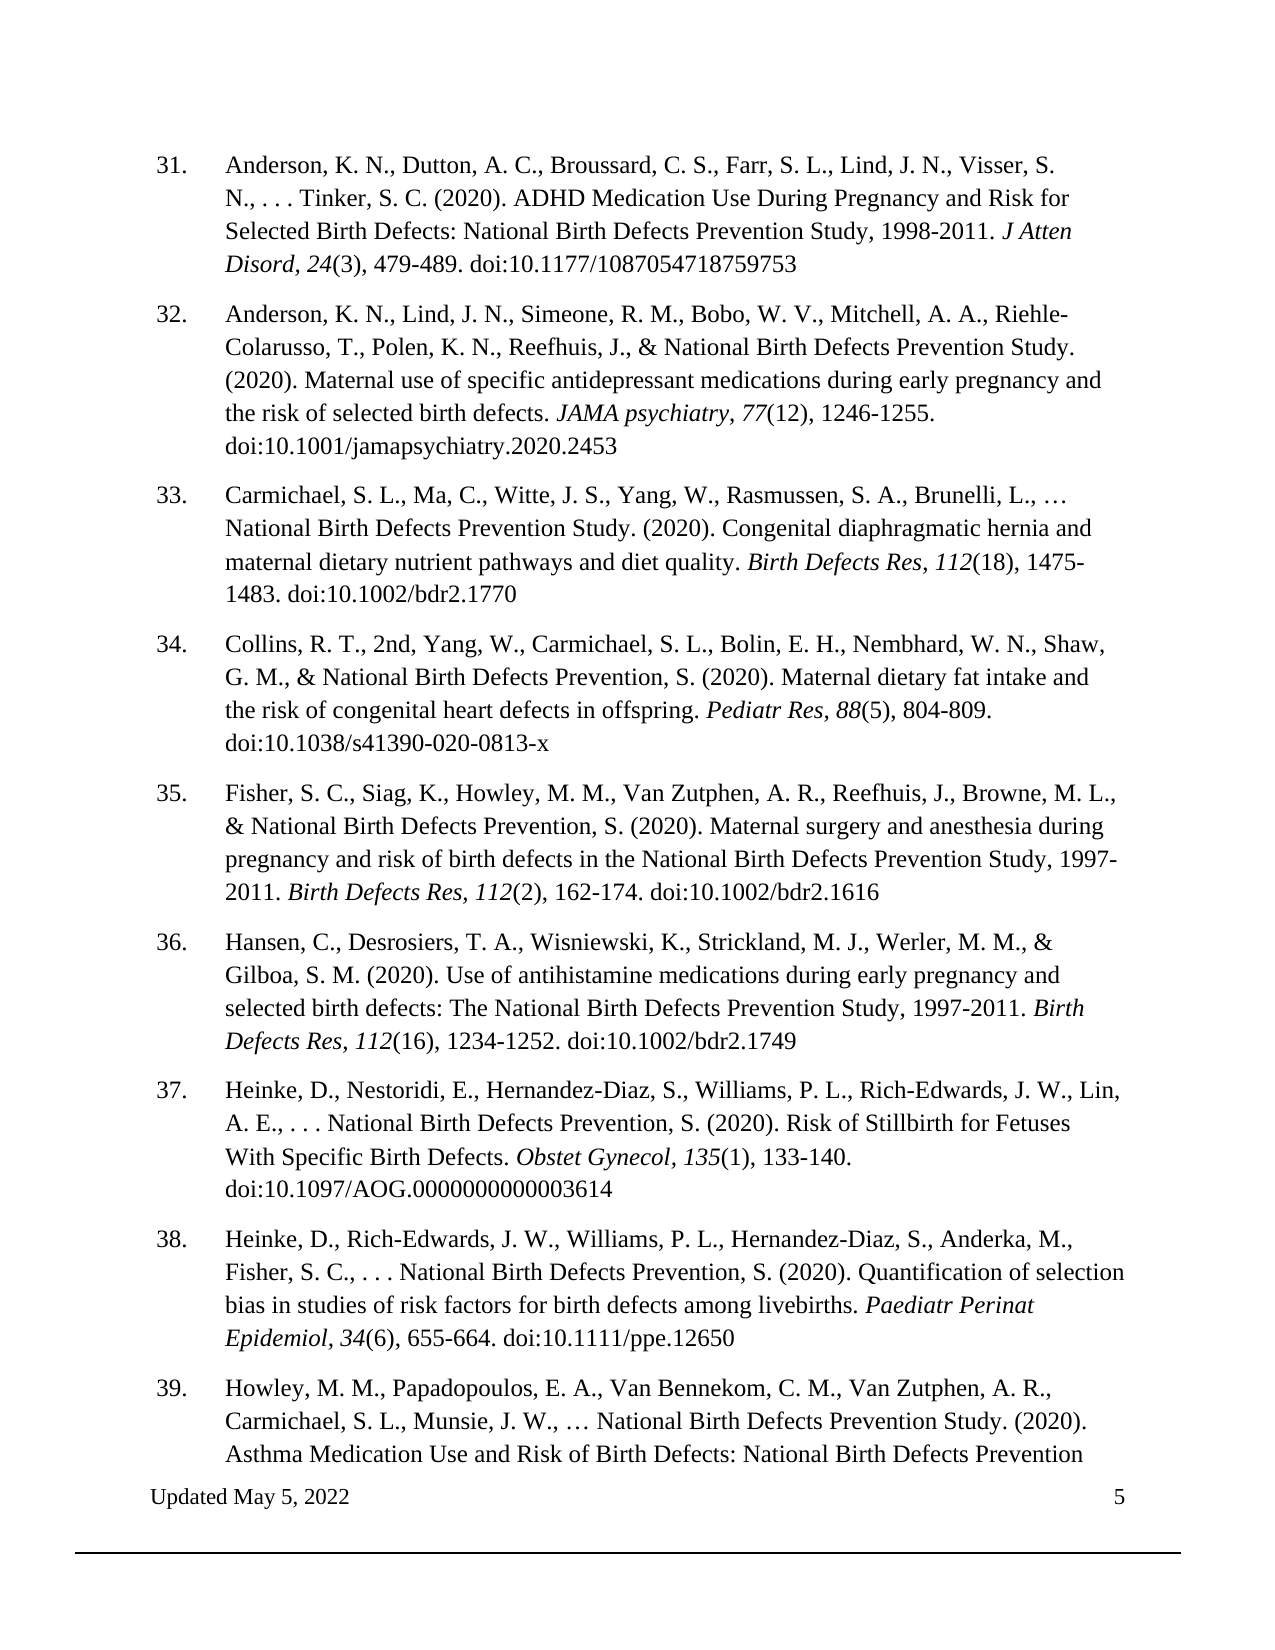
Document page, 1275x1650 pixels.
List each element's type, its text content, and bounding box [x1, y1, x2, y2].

list Heinke, D., Nestoridi, E., Hernandez-Diaz, S., Williams, P. L., Rich-Edwards, J. W., Lin, A. E., . . . National Birth Defects Prevention, S. (2020). Risk of Stillbirth for Fetuses With Specific Birth Defects. Obstet Gynecol, 135(1), 133-140. doi:10.1097/AOG.0000000000003614 [187, 1076, 1125, 1203]
list Carmichael, S. L., Ma, C., Witte, J. S., Yang, W., Rasmussen, S. A., Brunelli, L., … National Birth Defects Prevention Study. (2020). Congenital diaphragmatic hernia and maternal dietary nutrient pathways and diet quality. Birth Defects Res, 112(18), 1475-1483. doi:10.1002/bdr2.1770 [187, 481, 1125, 608]
list Collins, R. T., 2nd, Yang, W., Carmichael, S. L., Bolin, E. H., Nembhard, W. N., Shaw, G. M., & National Birth Defects Prevention, S. (2020). Maternal dietary fat intake and the risk of congenital heart defects in offspring. Pediatr Res, 88(5), 804-809. doi:10.1038/s41390-020-0813-x [187, 629, 1125, 757]
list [187, 1373, 1125, 1468]
list Anderson, K. N., Dutton, A. C., Broussard, C. S., Farr, S. L., Lind, J. N., Visser, S. N., . . . Tinker, S. C. (2020). ADHD Medication Use During Pregnancy and Risk for Selected Birth Defects: National Birth Defects Prevention Study, 1998-2011. J Atten Disord, 24(3), 479-489. doi:10.1177/1087054718759753 [187, 150, 1125, 278]
list Hansen, C., Desrosiers, T. A., Wisniewski, K., Strickland, M. J., Werler, M. M., & Gilboa, S. M. (2020). Use of antihistamine medications during early pregnancy and selected birth defects: The National Birth Defects Prevention Study, 1997-2011. Birth Defects Res, 112(16), 1234-1252. doi:10.1002/bdr2.1749 [187, 927, 1125, 1054]
list Heinke, D., Rich-Edwards, J. W., Williams, P. L., Hernandez-Diaz, S., Anderka, M., Fisher, S. C., . . . National Birth Defects Prevention, S. (2020). Quantification of selection bias in studies of risk factors for birth defects among livebirths. Paediatr Perinat Epidemiol, 34(6), 655-664. doi:10.1111/ppe.12650 [187, 1224, 1125, 1352]
list Fisher, S. C., Siag, K., Howley, M. M., Van Zutphen, A. R., Reefhuis, J., Browne, M. L., & National Birth Defects Prevention, S. (2020). Maternal surgery and anesthesia during pregnancy and risk of birth defects in the National Birth Defects Prevention Study, 1997-2011. Birth Defects Res, 112(2), 162-174. doi:10.1002/bdr2.1616 [187, 778, 1125, 906]
list Anderson, K. N., Lind, J. N., Simeone, R. M., Bobo, W. V., Mitchell, A. A., Riehle-Colarusso, T., Polen, K. N., Reefhuis, J., & National Birth Defects Prevention Study. (2020). Maternal use of specific antidepressant medications during early pregnancy and the risk of selected birth defects. JAMA psychiatry, 77(12), 1246-1255. doi:10.1001/jamapsychiatry.2020.2453 [187, 299, 1125, 459]
